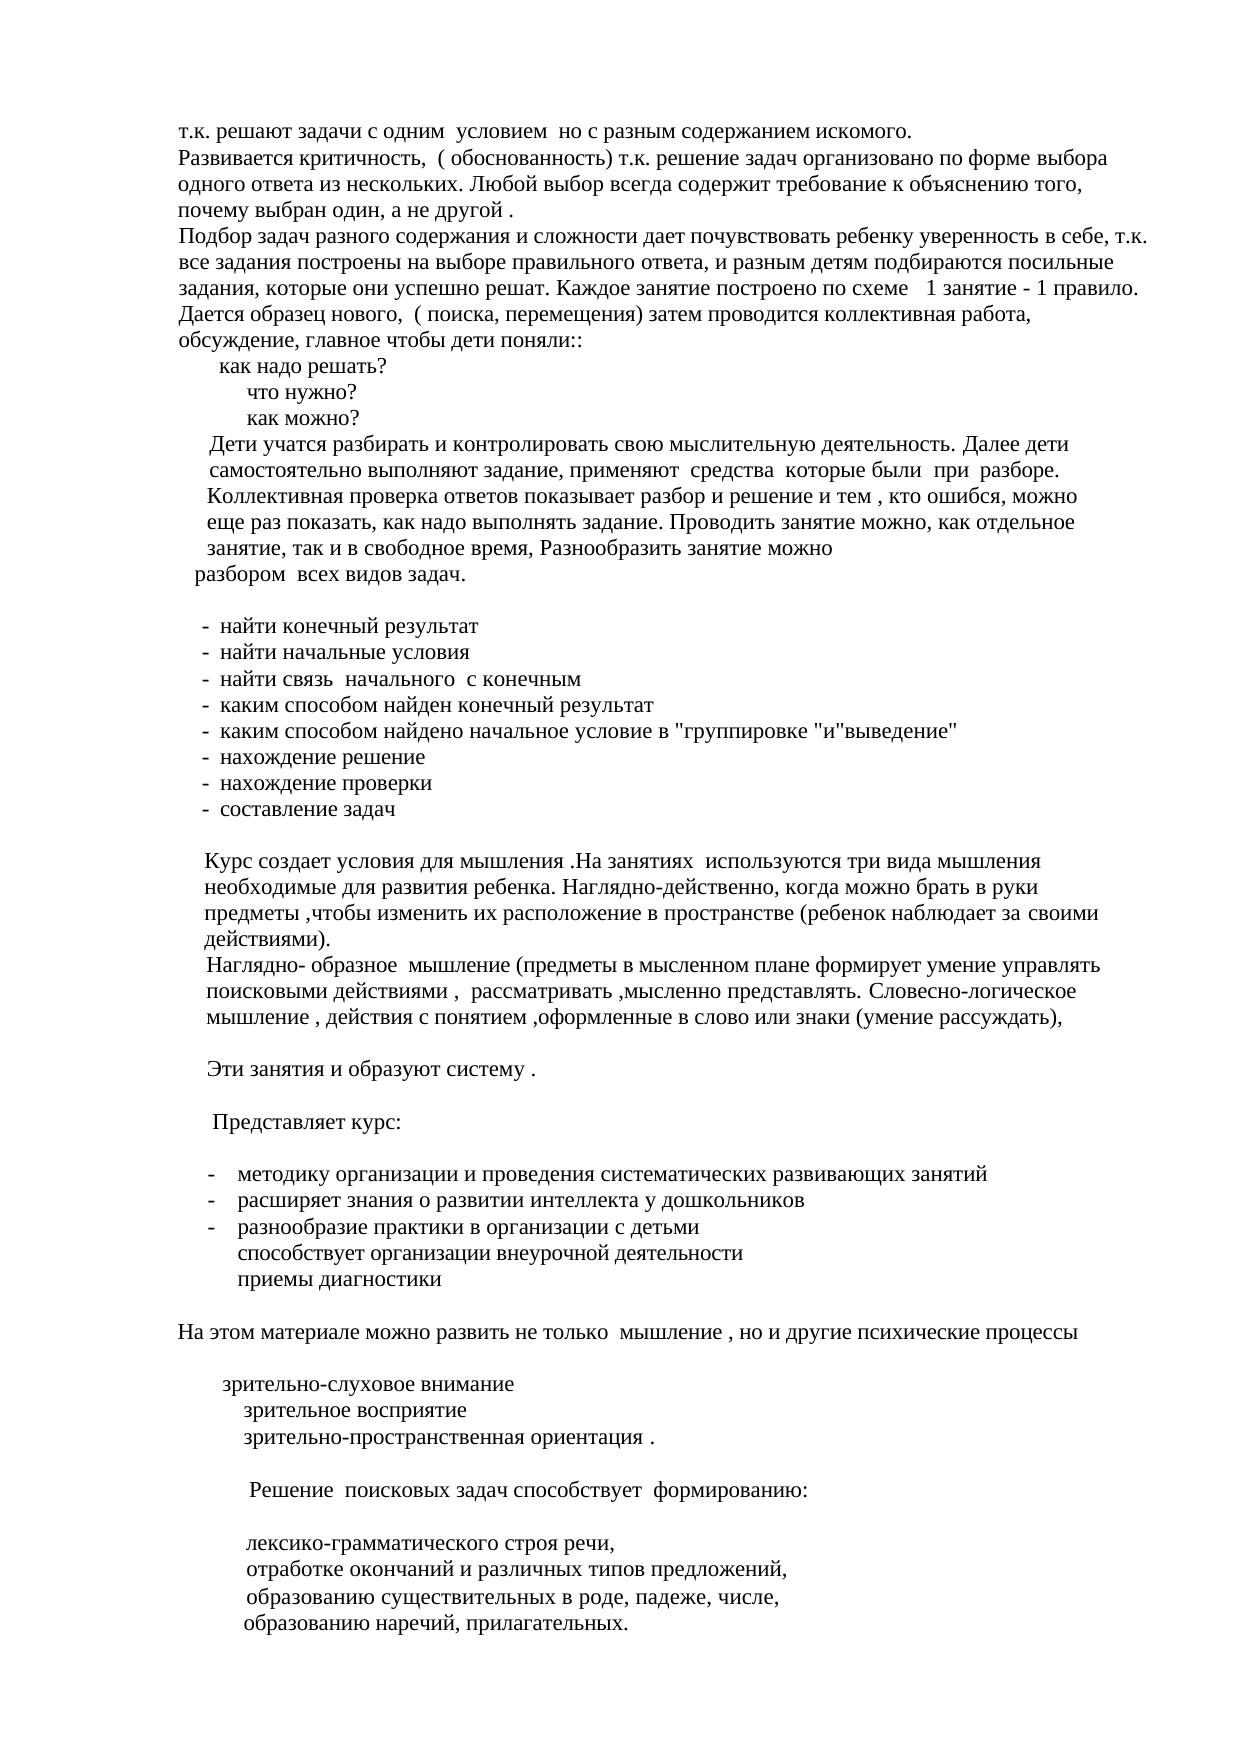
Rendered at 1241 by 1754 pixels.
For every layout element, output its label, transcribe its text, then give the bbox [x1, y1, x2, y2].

text образованию существительных в роде, падеже, числе, [246, 1583, 1152, 1609]
list каким способом найден конечный результат [202, 692, 1152, 718]
text лексико-грамматического строя речи, [246, 1529, 1152, 1555]
list разнообразие практики в организации с детьми способствует организации внеурочной деятельности приемы диагностики [207, 1214, 844, 1292]
list составление задач [202, 796, 1152, 822]
text зрительно-пространственная ориентация . [177, 1423, 844, 1449]
text На этом материале можно развить не только мышление , но и другие психические процессы [177, 1319, 1152, 1345]
text Развивается критичность, ( обоснованность) т.к. решение задач организовано по форме выбора одного ответа из нескольких. Любой выбор всегда содержит требование к объяснению того, почему выбран один, а не другой . [178, 144, 1152, 222]
text Дети учатся разбирать и контролировать свою мыслительную деятельность. Далее дети самостоятельно выполняют задание, применяют средства которые были при разборе. [209, 431, 1152, 483]
text зрительное восприятие [243, 1397, 1152, 1423]
list каким способом найдено начальное условие в "группировке "и"выведение" [202, 718, 1152, 744]
text разбором всех видов задач. [177, 561, 1152, 587]
text Курс создает условия для мышления .На занятиях используются три вида мышления необходимые для развития ребенка. Наглядно-действенно, когда можно брать в руки предметы ,чтобы изменить их расположение в пространстве (ребенок наблюдает за своими действиями). [204, 847, 1152, 951]
list нахождение проверки [202, 770, 1152, 796]
text Эти занятия и образуют систему . [207, 1056, 1152, 1082]
text образованию наречий, прилагательных. [243, 1609, 1152, 1636]
text зрительно-слуховое внимание [177, 1371, 1152, 1397]
text как можно? [247, 404, 1152, 431]
text Подбор задач разного содержания и сложности дает почувствовать ребенку уверенность в себе, т.к. все задания построены на выборе правильного ответа, и разным детям подбираются посильные задания, которые они успешно решат. Каждое занятие построено по схеме 1 занятие - 1 правило. [178, 222, 1152, 300]
text Наглядно- образное мышление (предметы в мысленном плане формирует умение управлять поисковыми действиями , рассматривать ,мысленно представлять. Словесно-логическое мышление , действия с понятием ,оформленные в слово или знаки (умение рассуждать), [206, 951, 1108, 1029]
text Представляет курс: [207, 1108, 1152, 1134]
list методику организации и проведения систематических развивающих занятий [207, 1161, 1152, 1187]
text Дается образец нового, ( поиска, перемещения) затем проводится коллективная работа, обсуждение, главное чтобы дети поняли:: [178, 300, 1152, 352]
list найти начальные условия [202, 639, 1152, 665]
list найти конечный результат [202, 613, 1152, 639]
text что нужно? [247, 378, 1152, 404]
list нахождение решение [202, 744, 1152, 770]
list найти связь начального с конечным [202, 666, 1152, 692]
text как надо решать? [177, 352, 1152, 378]
text Решение поисковых задач способствует формированию: [177, 1476, 844, 1502]
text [178, 118, 1152, 144]
text Коллективная проверка ответов показывает разбор и решение и тем , кто ошибся, можно еще раз показать, как надо выполнять задание. Проводить занятие можно, как отдельное занятие, так и в свободное время, Разнообразить занятие можно [207, 483, 1108, 561]
list расширяет знания о развитии интеллекта у дошкольников [207, 1187, 1152, 1213]
text отработке окончаний и различных типов предложений, [246, 1555, 1152, 1582]
